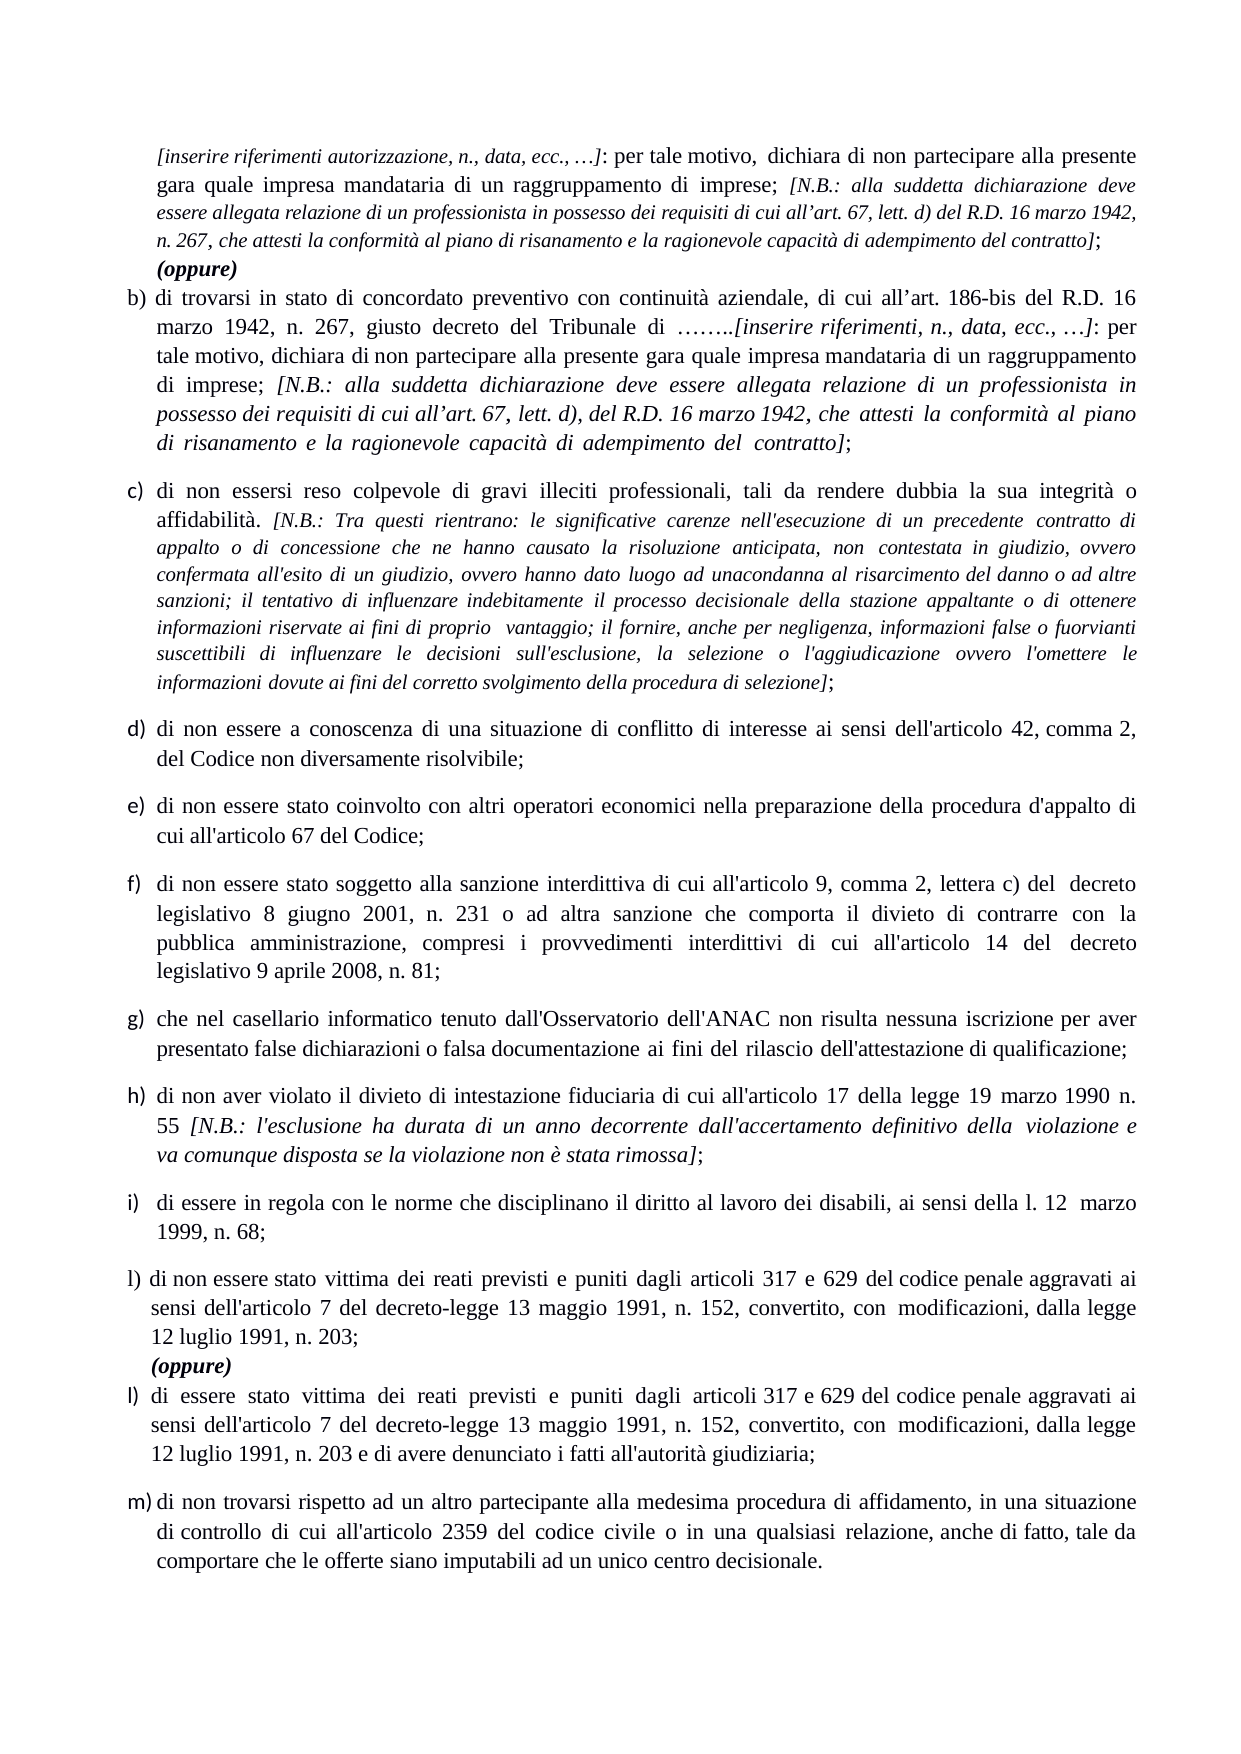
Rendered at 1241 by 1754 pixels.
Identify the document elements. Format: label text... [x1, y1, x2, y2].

text l) di non essere stato vittima dei reati previsti e puniti dagli articoli 317 e 629 del codice penale aggravati ai sensi dell'articolo 7 del decreto-legge 13 maggio 1991, n. 152, convertito, con modificazioni, dalla legge 12 luglio 1991, n. 203; [127, 1265, 1137, 1349]
list che nel casellario informatico tenuto dall'Osservatorio dell'ANAC non risulta nessuna iscrizione per aver presentato false dichiarazioni o falsa documentazione ai fini del rilascio dell'attestazione di qualificazione; [127, 1004, 1137, 1061]
list di essere stato vittima dei reati previsti e puniti dagli articoli 317 e 629 del codice penale aggravati ai sensi dell'articolo 7 del decreto-legge 13 maggio 1991, n. 152, convertito, con modificazioni, dalla legge 12 luglio 1991, n. 203 e di avere denunciato i fatti all'autorità giudiziaria; [127, 1381, 1137, 1467]
list di non essere stato coinvolto con altri operatori economici nella preparazione della procedura d'appalto di cui all'articolo 67 del Codice; [127, 792, 1137, 849]
list di non essere stato soggetto alla sanzione interdittiva di cui all'articolo 9, comma 2, lettera c) del decreto legislativo 8 giugno 2001, n. 231 o ad altra sanzione che comporta il divieto di contrarre con la pubblica amministrazione, compresi i provvedimenti interdittivi di cui all'articolo 14 del decreto legislativo 9 aprile 2008, n. 81; [127, 869, 1137, 984]
list di non trovarsi rispetto ad un altro partecipante alla medesima procedura di affidamento, in una situazione di controllo di cui all'articolo 2359 del codice civile o in una qualsiasi relazione, anche di fatto, tale da comportare che le offerte siano imputabili ad un unico centro decisionale. [127, 1487, 1137, 1573]
list di non essersi reso colpevole di gravi illeciti professionali, tali da rendere dubbia la sua integrità o affidabilità. [N.B.: Tra questi rientrano: le significative carenze nell'esecuzione di un precedente contratto di appalto o di concessione che ne hanno causato la risoluzione anticipata, non contestata in giudizio, ovvero confermata all'esito di un giudizio, ovvero hanno dato luogo ad unacondanna al risarcimento del danno o ad altre sanzioni; il tentativo di influenzare indebitamente il processo decisionale della stazione appaltante o di ottenere informazioni riservate ai fini di proprio vantaggio; il fornire, anche per negligenza, informazioni false o fuorvianti suscettibili di influenzare le decisioni sull'esclusione, la selezione o l'aggiudicazione ovvero l'omettere le informazioni dovute ai fini del corretto svolgimento della procedura di selezione]; [127, 476, 1137, 694]
list di essere in regola con le norme che disciplinano il diritto al lavoro dei disabili, ai sensi della l. 12 marzo 1999, n. 68; [127, 1188, 1137, 1245]
list di non aver violato il divieto di intestazione fiduciaria di cui all'articolo 17 della legge 19 marzo 1990 n. 55 [N.B.: l'esclusione ha durata di un anno decorrente dall'accertamento definitivo della violazione e va comunque disposta se la violazione non è stata rimossa]; [127, 1081, 1137, 1167]
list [127, 142, 1137, 253]
text (oppure) [156, 255, 1137, 282]
text b) di trovarsi in stato di concordato preventivo con continuità aziendale, di cui all’art. 186-bis del R.D. 16 marzo 1942, n. 267, giusto decreto del Tribunale di ……..[inserire riferimenti, n., data, ecc., …]: per tale motivo, dichiara di non partecipare alla presente gara quale impresa mandataria di un raggruppamento di imprese; [N.B.: alla suddetta dichiarazione deve essere allegata relazione di un professionista in possesso dei requisiti di cui all’art. 67, lett. d), del R.D. 16 marzo 1942, che attesti la conformità al piano di risanamento e la ragionevole capacità di adempimento del contratto]; [127, 284, 1137, 456]
list di non essere a conoscenza di una situazione di conflitto di interesse ai sensi dell'articolo 42, comma 2, del Codice non diversamente risolvibile; [127, 714, 1137, 771]
subtitle (oppure) [151, 1352, 1137, 1378]
